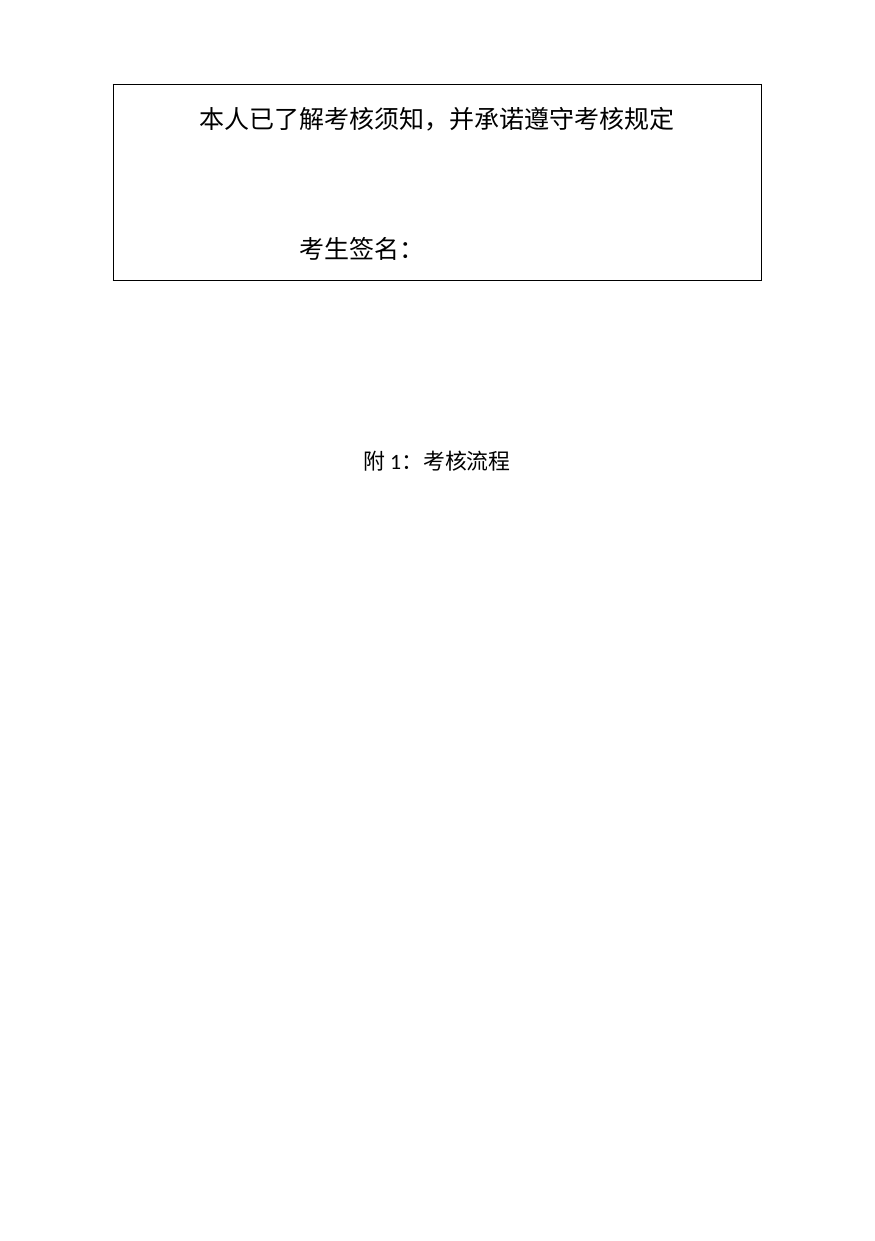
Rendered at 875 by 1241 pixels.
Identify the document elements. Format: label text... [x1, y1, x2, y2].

table_cell 本人已了解考核须知，并承诺遵守考核规定 考生签名： [114, 85, 761, 280]
text 附1：考核流程 [75, 443, 799, 476]
